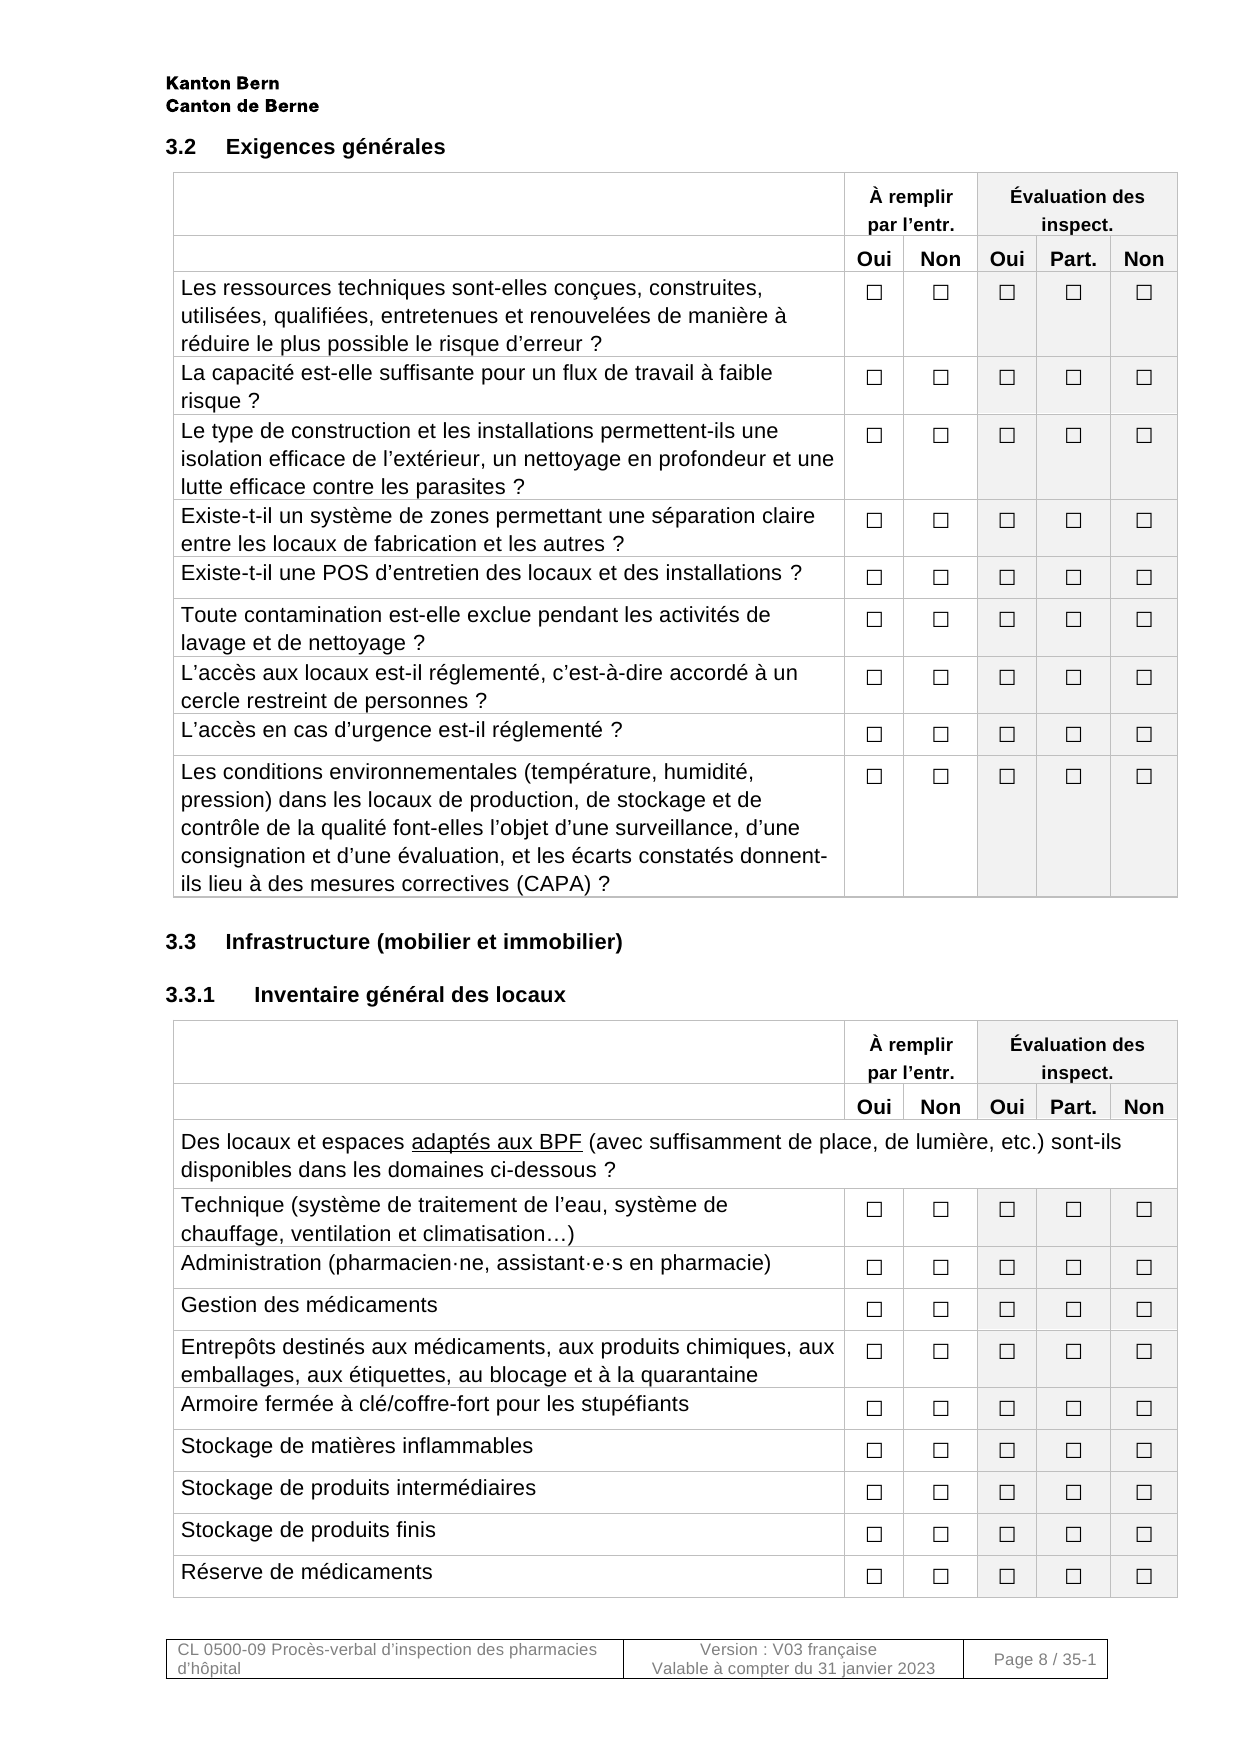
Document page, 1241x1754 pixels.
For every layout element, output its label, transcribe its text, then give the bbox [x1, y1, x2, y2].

table_cell Oui [845, 1084, 903, 1118]
table_cell [904, 500, 977, 556]
table_cell Oui [845, 236, 903, 271]
table_cell Existe-t-il un système de zones permettant une séparation claire entre les locaux de fabrication et les autres ? [174, 500, 844, 556]
table_cell [1037, 557, 1110, 598]
table_cell [1111, 657, 1177, 713]
table_cell [978, 657, 1036, 713]
table_header Évaluation des inspect. [978, 1021, 1177, 1083]
table_cell Les ressources techniques sont-elles conçues, construites, utilisées, qualifiées, entretenues et renouvelées de manière à réduire le plus possible le risque d’erreur ? [174, 272, 844, 356]
table_cell Non [904, 236, 977, 271]
table_cell [978, 1247, 1036, 1288]
table_cell [1111, 415, 1177, 499]
table_cell [1111, 357, 1177, 413]
table_cell [978, 1514, 1036, 1555]
table_cell [1037, 415, 1110, 499]
table_cell [845, 714, 903, 755]
table_cell [904, 714, 977, 755]
table_cell [1111, 714, 1177, 755]
table_cell Oui [978, 236, 1036, 271]
table_header À remplir par l’entr. [845, 1021, 977, 1083]
table_cell [904, 357, 977, 413]
table_cell [1111, 1472, 1177, 1513]
table_cell [845, 415, 903, 499]
table_cell Stockage de matières inflammables [174, 1430, 844, 1471]
table_cell [845, 1247, 903, 1288]
table_cell [904, 272, 977, 356]
table_cell L’accès aux locaux est-il réglementé, c’est-à-dire accordé à un cercle restreint de personnes ? [174, 657, 844, 713]
subtitle Inventaire général des locaux [165, 982, 1152, 1007]
table_cell [904, 1430, 977, 1471]
table_cell [1111, 599, 1177, 656]
table_cell [978, 1189, 1036, 1246]
table_cell [845, 557, 903, 598]
table_cell [904, 756, 977, 896]
subtitle Infrastructure (mobilier et immobilier) [165, 926, 1152, 954]
table_cell Gestion des médicaments [174, 1289, 844, 1329]
table_cell [1111, 1189, 1177, 1246]
table_cell [904, 1514, 977, 1555]
table_cell [1111, 1331, 1177, 1387]
table_cell [1111, 1247, 1177, 1288]
table_cell Oui [978, 1084, 1036, 1118]
table_cell [978, 1472, 1036, 1513]
table_cell Entrepôts destinés aux médicaments, aux produits chimiques, aux emballages, aux étiquettes, au blocage et à la quarantaine [174, 1331, 844, 1387]
table_cell [904, 1472, 977, 1513]
table_cell [845, 500, 903, 556]
table_cell Non [1111, 1084, 1177, 1118]
table_cell [845, 272, 903, 356]
table_cell [1037, 1289, 1110, 1329]
table_cell Armoire fermée à clé/coffre-fort pour les stupéfiants [174, 1388, 844, 1429]
table_cell Existe-t-il une POS d’entretien des locaux et des installations ? [174, 557, 844, 598]
table_cell [1037, 1388, 1110, 1429]
table_cell [978, 357, 1036, 413]
table_cell [978, 557, 1036, 598]
table_cell [1037, 500, 1110, 556]
table_cell [978, 1556, 1036, 1597]
table_header À remplir par l’entr. [845, 173, 977, 235]
table_cell Les conditions environnementales (température, humidité, pression) dans les locaux de production, de stockage et de contrôle de la qualité font-elles l’objet d’une surveillance, d’une consignation et d’une évaluation, et les écarts constatés donnent-ils lieu à des mesures correctives (CAPA) ? [174, 756, 844, 896]
table_cell [978, 272, 1036, 356]
table_cell [1037, 1247, 1110, 1288]
subtitle Exigences générales [165, 134, 1152, 159]
table_cell [1111, 1430, 1177, 1471]
table_cell Toute contamination est-elle exclue pendant les activités de lavage et de nettoyage ? [174, 599, 844, 656]
table_header Évaluation des inspect. [978, 173, 1177, 235]
table_cell [904, 657, 977, 713]
table_cell [1037, 714, 1110, 755]
table_cell [1037, 756, 1110, 896]
table_cell Stockage de produits intermédiaires [174, 1472, 844, 1513]
table_cell [845, 599, 903, 656]
table_cell Non [1111, 236, 1177, 271]
table_cell [904, 599, 977, 656]
table_cell Part. [1037, 236, 1110, 271]
table_cell [1037, 357, 1110, 413]
table_cell Réserve de médicaments [174, 1556, 844, 1597]
table_cell [978, 1388, 1036, 1429]
table_cell [1111, 1289, 1177, 1329]
table_header [174, 1021, 844, 1083]
table_cell [978, 1430, 1036, 1471]
table_cell [904, 1388, 977, 1429]
table_cell [978, 500, 1036, 556]
table_cell [1037, 272, 1110, 356]
table_cell [174, 236, 844, 271]
table_cell Stockage de produits finis [174, 1514, 844, 1555]
table_cell La capacité est-elle suffisante pour un flux de travail à faible risque ? [174, 357, 844, 413]
table_cell [904, 1289, 977, 1329]
table_cell [1111, 756, 1177, 896]
table_cell Non [904, 1084, 977, 1118]
table_cell [845, 1556, 903, 1597]
table_cell [1037, 1430, 1110, 1471]
table_cell [1111, 500, 1177, 556]
table_cell [904, 1556, 977, 1597]
table_cell [1111, 557, 1177, 598]
table_cell [845, 1189, 903, 1246]
table_cell [978, 714, 1036, 755]
table_cell [845, 357, 903, 413]
table_cell [845, 1289, 903, 1329]
table_cell [1111, 1388, 1177, 1429]
table_cell [174, 1084, 844, 1118]
table_cell [978, 756, 1036, 896]
table_cell [845, 1472, 903, 1513]
table_cell [1037, 1331, 1110, 1387]
table_cell [1037, 657, 1110, 713]
table_cell [904, 415, 977, 499]
table_cell Administration (pharmacien·ne, assistant·e·s en pharmacie) [174, 1247, 844, 1288]
table_cell [978, 1331, 1036, 1387]
table_cell [845, 1430, 903, 1471]
table_cell [1111, 1514, 1177, 1555]
table_cell [1037, 1472, 1110, 1513]
table_cell [845, 1514, 903, 1555]
table_cell [978, 415, 1036, 499]
table_cell Des locaux et espaces adaptés aux BPF (avec suffisamment de place, de lumière, etc.) sont-ils disponibles dans les domaines ci-dessous ? [174, 1120, 1177, 1188]
table_cell Le type de construction et les installations permettent-ils une isolation efficace de l’extérieur, un nettoyage en profondeur et une lutte efficace contre les parasites ? [174, 415, 844, 499]
table_cell [1111, 1556, 1177, 1597]
table_header [174, 173, 844, 235]
table_cell [845, 1331, 903, 1387]
table_cell [904, 1189, 977, 1246]
table_cell [845, 756, 903, 896]
table_cell Part. [1037, 1084, 1110, 1118]
table_cell [845, 657, 903, 713]
table_cell [904, 1247, 977, 1288]
table_cell Technique (système de traitement de l’eau, système de chauffage, ventilation et climatisation…) [174, 1189, 844, 1246]
table_cell [1037, 599, 1110, 656]
table_cell [978, 599, 1036, 656]
table_cell [1037, 1189, 1110, 1246]
table_cell [1037, 1556, 1110, 1597]
table_cell L’accès en cas d’urgence est-il réglementé ? [174, 714, 844, 755]
table_cell [1037, 1514, 1110, 1555]
table_cell [1111, 272, 1177, 356]
table_cell [904, 557, 977, 598]
table_cell [978, 1289, 1036, 1329]
table_cell [904, 1331, 977, 1387]
table_cell [845, 1388, 903, 1429]
